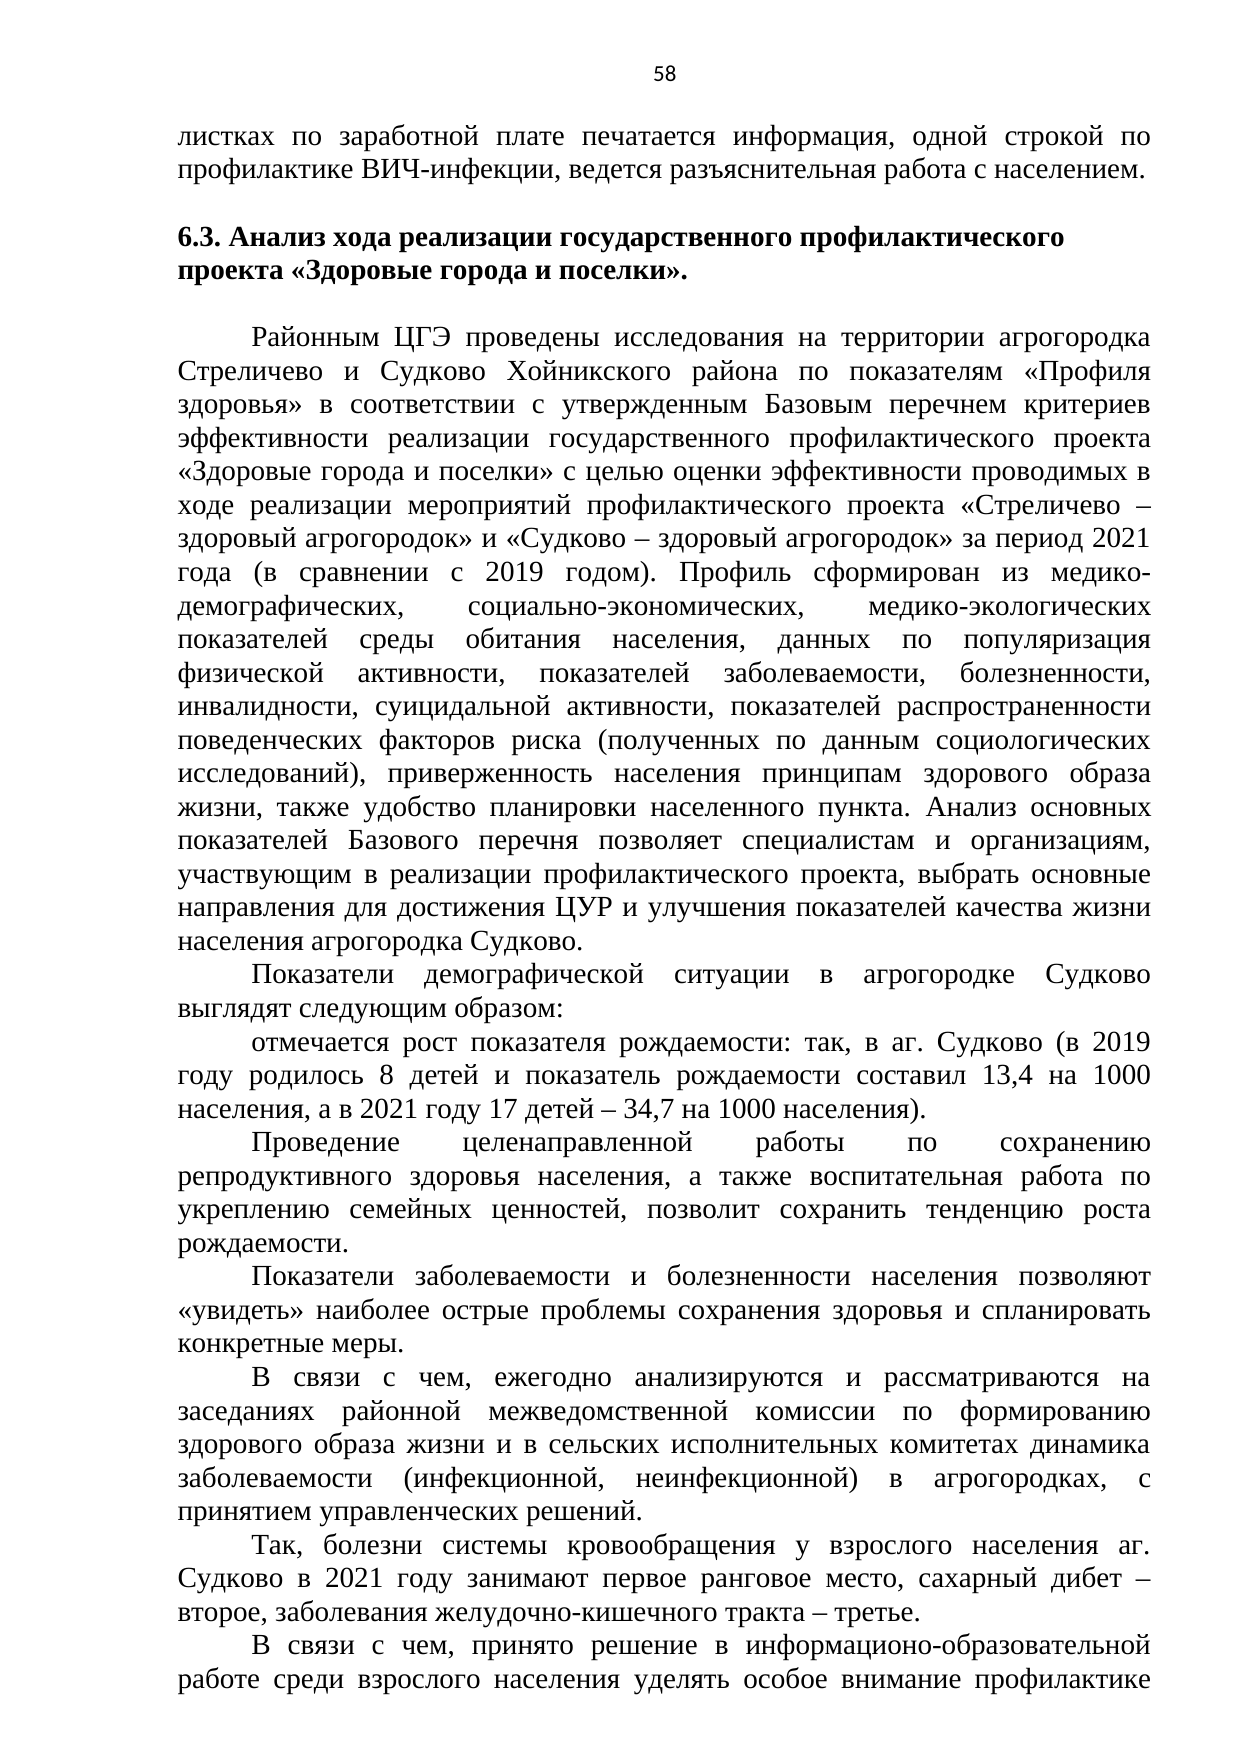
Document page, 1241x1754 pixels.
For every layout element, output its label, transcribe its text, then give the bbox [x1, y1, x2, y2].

text Районным ЦГЭ проведены исследования на территории агрогородка Стреличево и Судково Хойникского района по показателям «Профиля здоровья» в соответствии с утвержденным Базовым перечнем критериев эффективности реализации государственного профилактического проекта «Здоровые города и поселки» с целью оценки эффективности проводимых в ходе реализации мероприятий профилактического проекта «Стреличево – здоровый агрогородок» и «Судково – здоровый агрогородок» за период 2021 года (в сравнении с 2019 годом). Профиль сформирован из медико-демографических, социально-экономических, медико-экологических показателей среды обитания населения, данных по популяризация физической активности, показателей заболеваемости, болезненности, инвалидности, суицидальной активности, показателей распространенности поведенческих факторов риска (полученных по данным социологических исследований), приверженность населения принципам здорового образа жизни, также удобство планировки населенного пункта. Анализ основных показателей Базового перечня позволяет специалистам и организациям, участвующим в реализации профилактического проекта, выбрать основные направления для достижения ЦУР и улучшения показателей качества жизни населения агрогородка Судково. [177, 319, 1152, 957]
text Проведение целенаправленной работы по сохранению репродуктивного здоровья населения, а также воспитательная работа по укреплению семейных ценностей, позволит сохранить тенденцию роста рождаемости. [177, 1124, 1152, 1258]
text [177, 118, 1152, 185]
text Показатели заболеваемости и болезненности населения позволяют «увидеть» наиболее острые проблемы сохранения здоровья и спланировать конкретные меры. [177, 1258, 1152, 1359]
text В связи с чем, ежегодно анализируются и рассматриваются на заседаниях районной межведомственной комиссии по формированию здорового образа жизни и в сельских исполнительных комитетах динамика заболеваемости (инфекционной, неинфекционной) в агрогородках, с принятием управленческих решений. [177, 1359, 1152, 1527]
text Так, болезни системы кровообращения у взрослого населения аг. Судково в 2021 году занимают первое ранговое место, сахарный дибет – второе, заболевания желудочно-кишечного тракта – третье. [177, 1527, 1152, 1627]
text Показатели демографической ситуации в агрогородке Судково выглядят следующим образом: [177, 957, 1152, 1024]
text отмечается рост показателя рождаемости: так, в аг. Судково (в 2019 году родилось 8 детей и показатель рождаемости составил 13,4 на 1000 населения, а в 2021 году 17 детей – 34,7 на 1000 населения). [177, 1024, 1152, 1124]
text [177, 1627, 1152, 1694]
subtitle 6.3. Анализ хода реализации государственного профилактического проекта «Здоровые города и поселки». [177, 219, 1152, 286]
